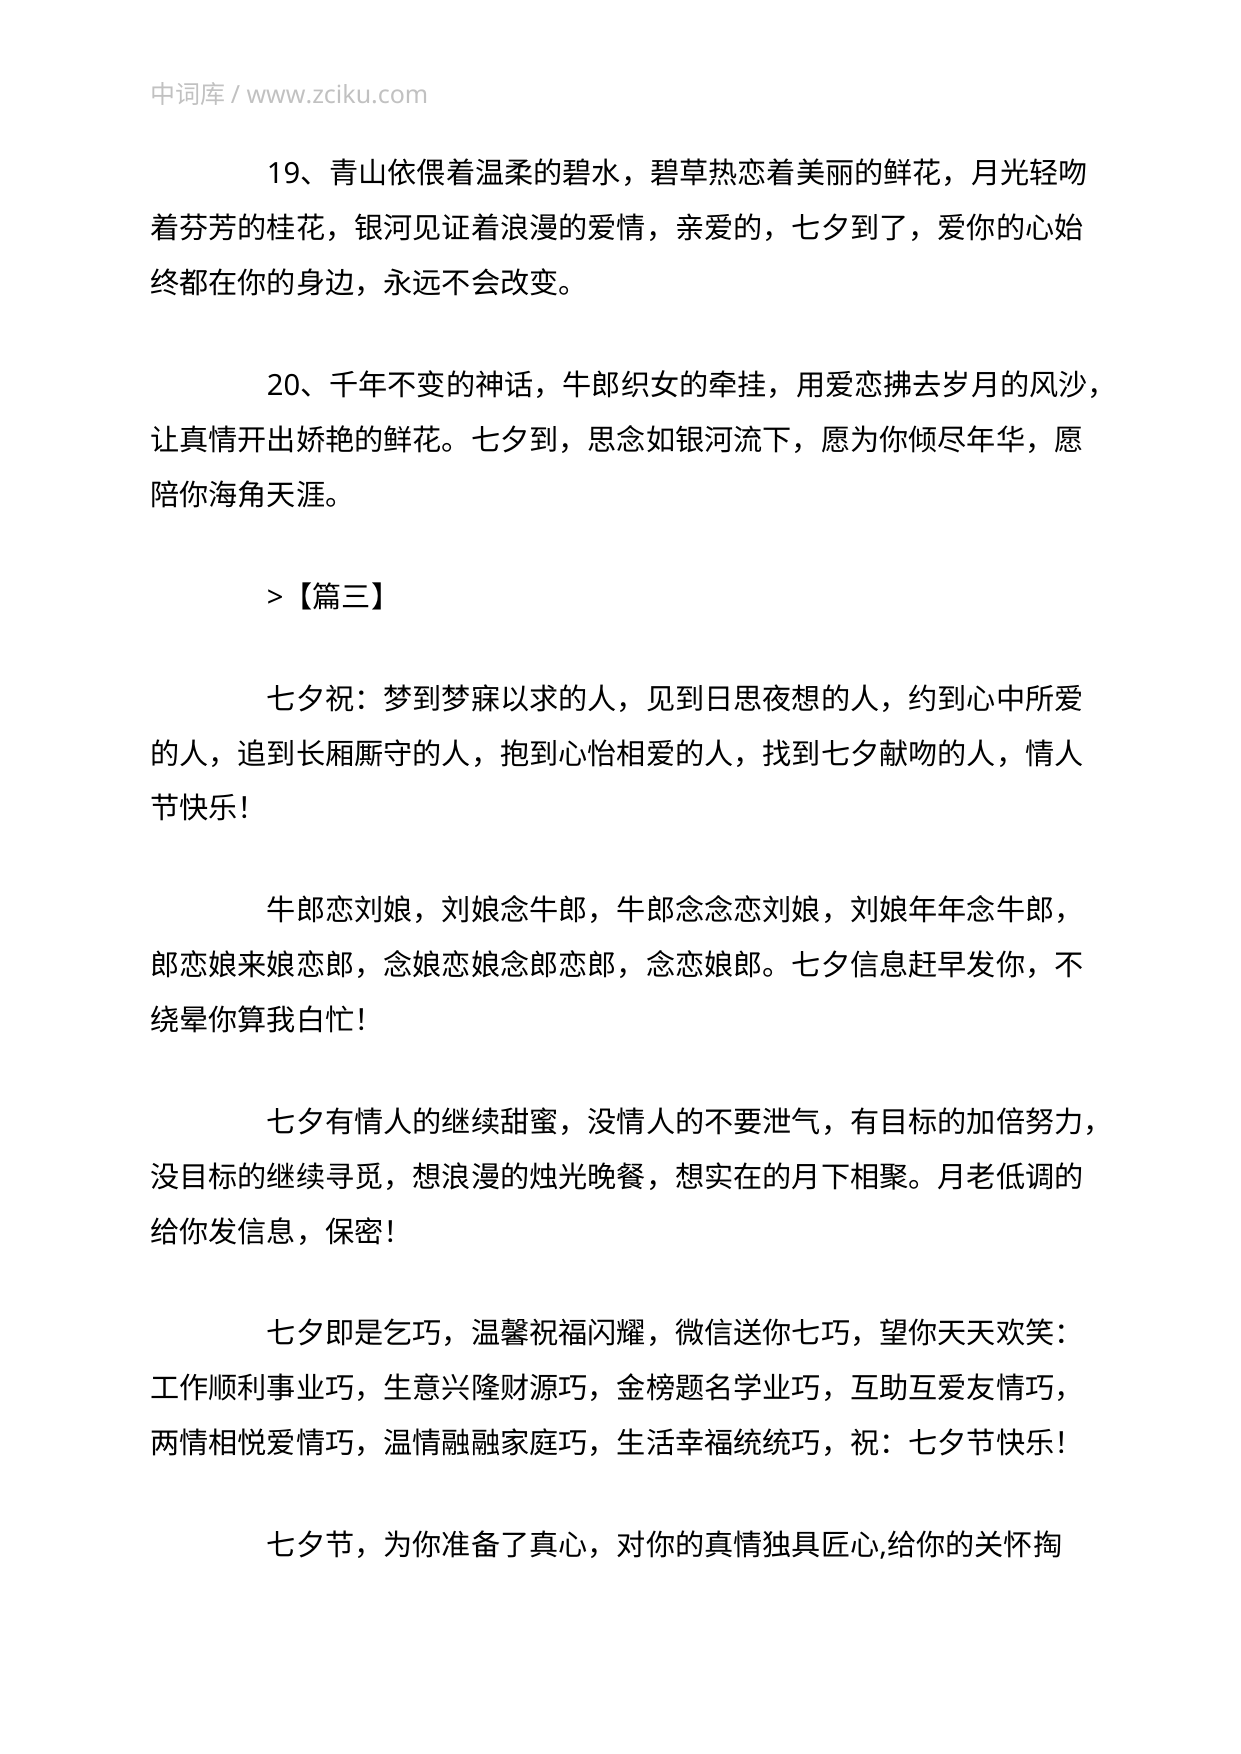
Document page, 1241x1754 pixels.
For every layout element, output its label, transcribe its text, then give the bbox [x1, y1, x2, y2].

text 20、千年不变的神话，牛郎织女的牵挂，用爱恋拂去岁月的风沙，让真情开出娇艳的鲜花。七夕到，思念如银河流下，愿为你倾尽年华，愿陪你海角天涯。 [150, 362, 1090, 514]
text 19、青山依偎着温柔的碧水，碧草热恋着美丽的鲜花，月光轻吻着芬芳的桂花，银河见证着浪漫的爱情，亲爱的，七夕到了，爱你的心始终都在你的身边，永远不会改变。 [150, 150, 1090, 302]
text 七夕有情人的继续甜蜜，没情人的不要泄气，有目标的加倍努力，没目标的继续寻觅，想浪漫的烛光晚餐，想实在的月下相聚。月老低调的给你发信息，保密！ [150, 1098, 1090, 1251]
text 七夕即是乞巧，温馨祝福闪耀，微信送你七巧，望你天天欢笑：工作顺利事业巧，生意兴隆财源巧，金榜题名学业巧，互助互爱友情巧，两情相悦爱情巧，温情融融家庭巧，生活幸福统统巧，祝：七夕节快乐！ [150, 1310, 1090, 1462]
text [150, 1522, 1090, 1564]
text >【篇三】 [150, 573, 1090, 616]
text 牛郎恋刘娘，刘娘念牛郎，牛郎念念恋刘娘，刘娘年年念牛郎，郎恋娘来娘恋郎，念娘恋娘念郎恋郎，念恋娘郎。七夕信息赶早发你，不绕晕你算我白忙！ [150, 887, 1090, 1039]
text 七夕祝：梦到梦寐以求的人，见到日思夜想的人，约到心中所爱的人，追到长厢厮守的人，抱到心怡相爱的人，找到七夕献吻的人，情人节快乐！ [150, 675, 1090, 827]
